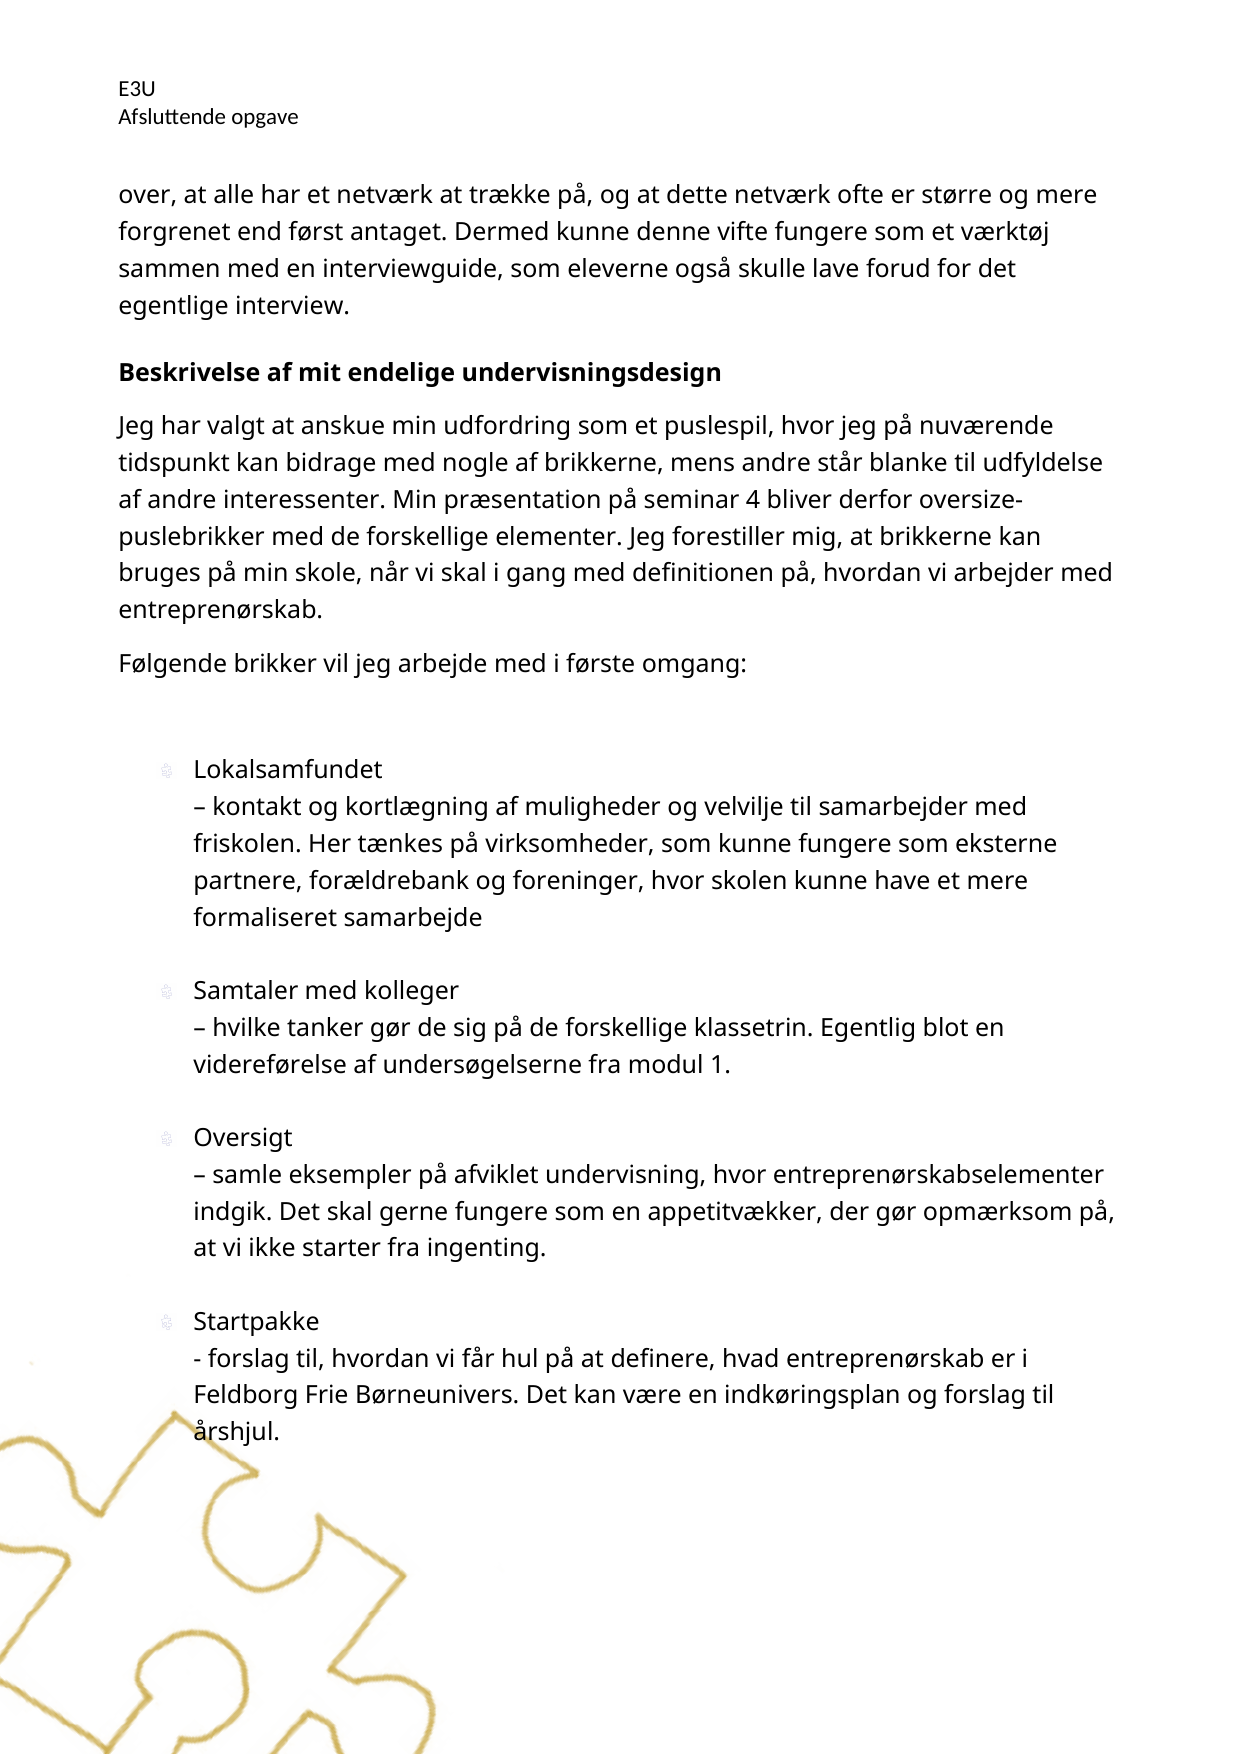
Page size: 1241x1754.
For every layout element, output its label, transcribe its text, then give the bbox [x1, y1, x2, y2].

list Lokalsamfundet [156, 752, 1122, 786]
text Jeg har valgt at anskue min udfordring som et puslespil, hvor jeg på nuværende tidspunkt kan bidrage med nogle af brikkerne, mens andre står blanke til udfyldelse af andre interessenter. Min præsentation på seminar 4 bliver derfor oversize-puslebrikker med de forskellige elementer. Jeg forestiller mig, at brikkerne kan bruges på min skole, når vi skal i gang med definitionen på, hvordan vi arbejder med entreprenørskab. [118, 408, 1122, 626]
list Startpakke [156, 1304, 1122, 1338]
picture [156, 762, 177, 779]
list – samle eksempler på afviklet undervisning, hvor entreprenørskabselementer indgik. Det skal gerne fungere som en appetitvækker, der gør opmærksom på, at vi ikke starter fra ingenting. [193, 1157, 1122, 1264]
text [118, 177, 1122, 322]
picture [156, 983, 177, 1000]
list – hvilke tanker gør de sig på de forskellige klassetrin. Egentlig blot en videreførelse af undersøgelserne fra modul 1. [193, 1009, 1122, 1080]
list – kontakt og kortlægning af muligheder og velvilje til samarbejder med friskolen. Her tænkes på virksomheder, som kunne fungere som eksterne partnere, forældrebank og foreninger, hvor skolen kunne have et mere formaliseret samarbejde [193, 789, 1122, 933]
list Oversigt [156, 1120, 1122, 1154]
picture [156, 1130, 177, 1147]
text Beskrivelse af mit endelige undervisningsdesign [118, 354, 1122, 388]
picture [156, 1313, 177, 1331]
list Samtaler med kolleger [156, 973, 1122, 1007]
list - forslag til, hvordan vi får hul på at definere, hvad entreprenørskab er i Feldborg Frie Børneunivers. Det kan være en indkøringsplan og forslag til årshjul. [193, 1340, 1122, 1448]
text Følgende brikker vil jeg arbejde med i første omgang: [118, 645, 1122, 679]
